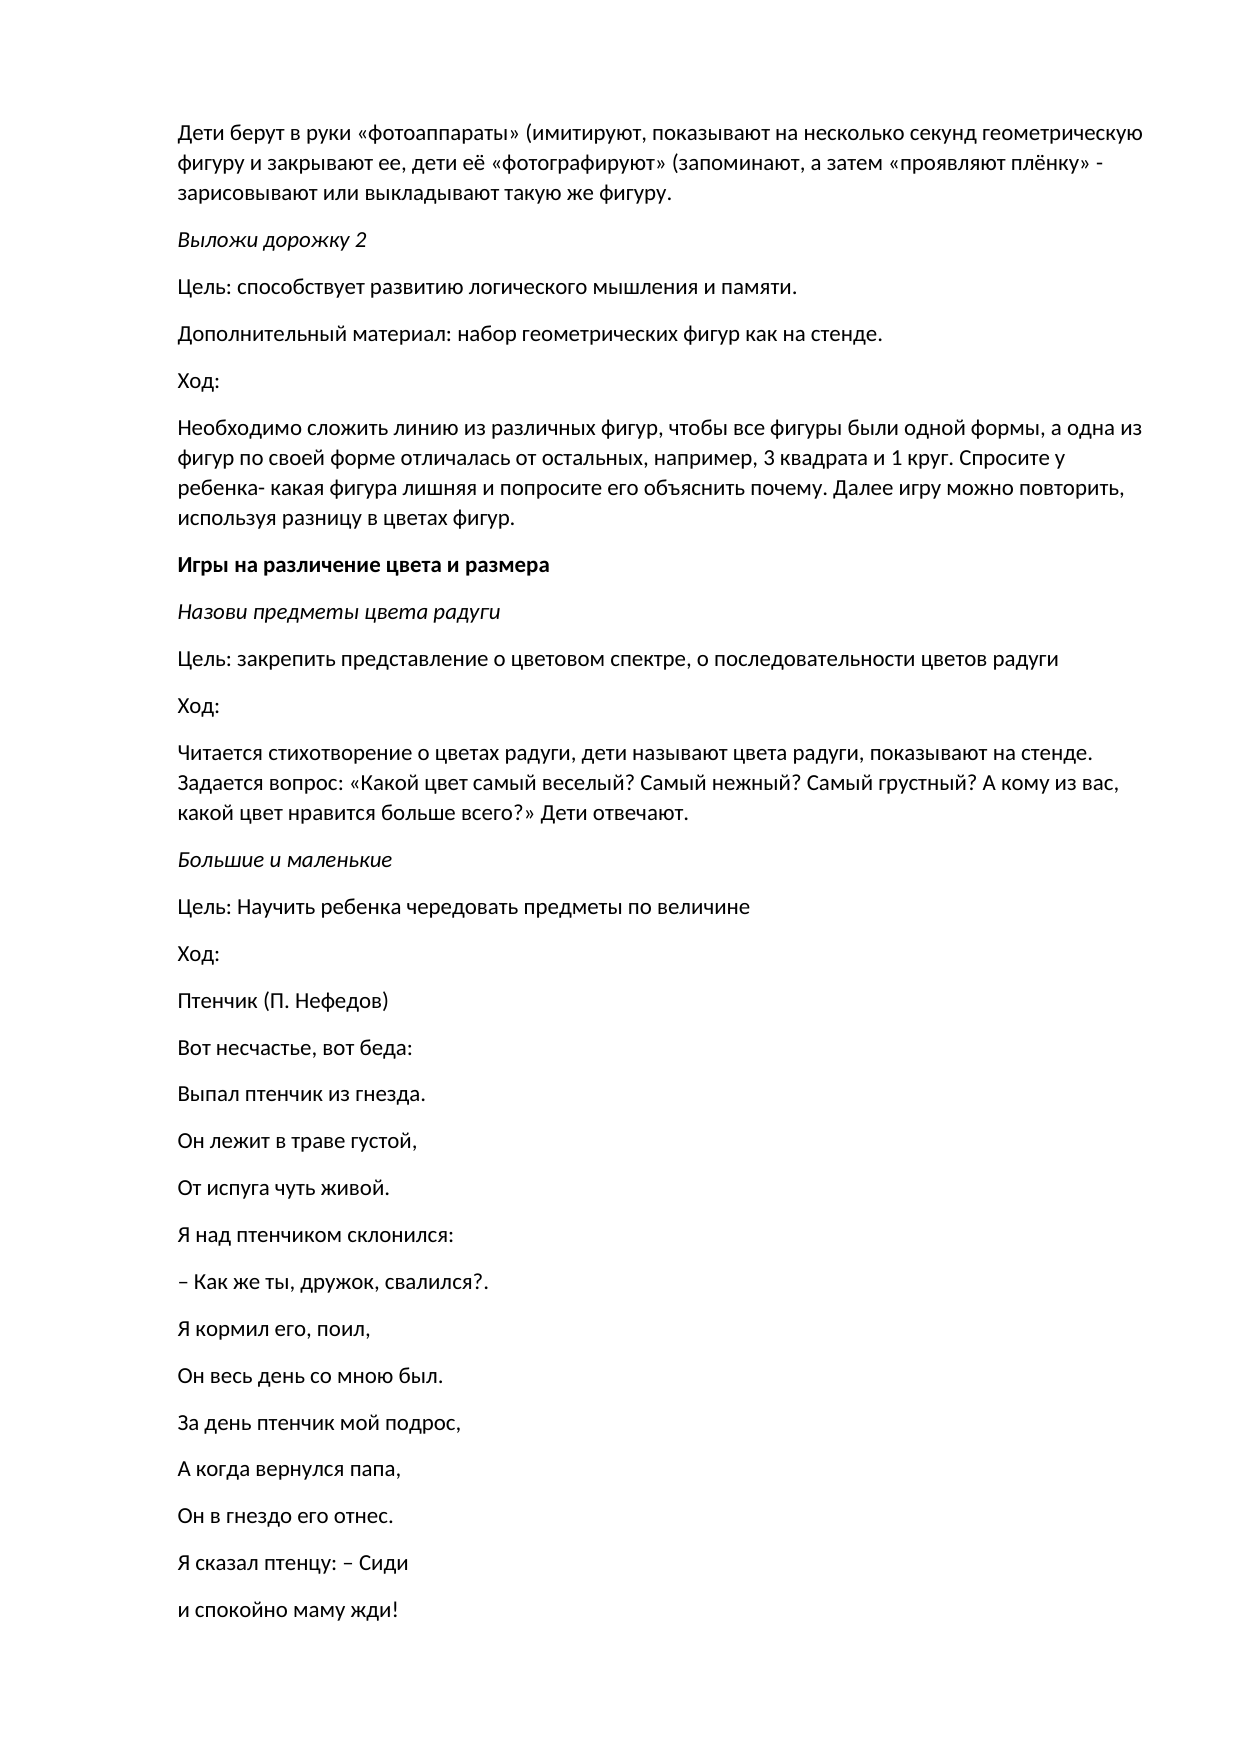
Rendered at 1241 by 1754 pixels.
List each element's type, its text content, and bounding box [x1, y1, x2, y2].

text Дополнительный материал: набор геометрических фигур как на стенде. [177, 319, 1152, 347]
text Он лежит в траве густой, [177, 1126, 1152, 1154]
text За день птенчик мой подрос, [177, 1408, 1152, 1436]
text А когда вернулся папа, [177, 1454, 1152, 1483]
text Он в гнездо его отнес. [177, 1501, 1152, 1529]
text Назови предметы цвета радуги [177, 597, 1152, 625]
text Цель: способствует развитию логического мышления и памяти. [177, 272, 1152, 300]
text Ход: [177, 939, 1152, 967]
text Цель: Научить ребенка чередовать предметы по величине [177, 892, 1152, 920]
text Он весь день со мною был. [177, 1361, 1152, 1389]
text От испуга чуть живой. [177, 1173, 1152, 1201]
text Вот несчастье, вот беда: [177, 1033, 1152, 1061]
text Птенчик (П. Нефедов) [177, 986, 1152, 1014]
text Я сказал птенцу: – Сиди [177, 1548, 1152, 1576]
text Ход: [177, 691, 1152, 719]
text Игры на различение цвета и размера [177, 550, 1152, 578]
text Я кормил его, поил, [177, 1314, 1152, 1342]
text Выложи дорожку 2 [177, 225, 1152, 253]
text – Как же ты, дружок, свалился?. [177, 1267, 1152, 1295]
text Цель: закрепить представление о цветовом спектре, о последовательности цветов радуги [177, 644, 1152, 672]
text Читается стихотворение о цветах радуги, дети называют цвета радуги, показывают на стенде. Задается вопрос: «Какой цвет самый веселый? Самый нежный? Самый грустный? А кому из вас, какой цвет нравится больше всего?» Дети отвечают. [177, 738, 1152, 826]
text Необходимо сложить линию из различных фигур, чтобы все фигуры были одной формы, а одна из фигур по своей форме отличалась от остальных, например, 3 квадрата и 1 круг. Спросите у ребенка- какая фигура лишняя и попросите его объяснить почему. Далее игру можно повторить, используя разницу в цветах фигур. [177, 413, 1152, 532]
text Большие и маленькие [177, 845, 1152, 873]
text и спокойно маму жди! [177, 1595, 1152, 1623]
text Я над птенчиком склонился: [177, 1220, 1152, 1248]
text Дети берут в руки «фотоаппараты» (имитируют, показывают на несколько секунд геометрическую фигуру и закрывают ее, дети её «фотографируют» (запоминают, а затем «проявляют плёнку» - зарисовывают или выкладывают такую же фигуру. [177, 118, 1152, 207]
text Выпал птенчик из гнезда. [177, 1079, 1152, 1108]
text Ход: [177, 366, 1152, 394]
